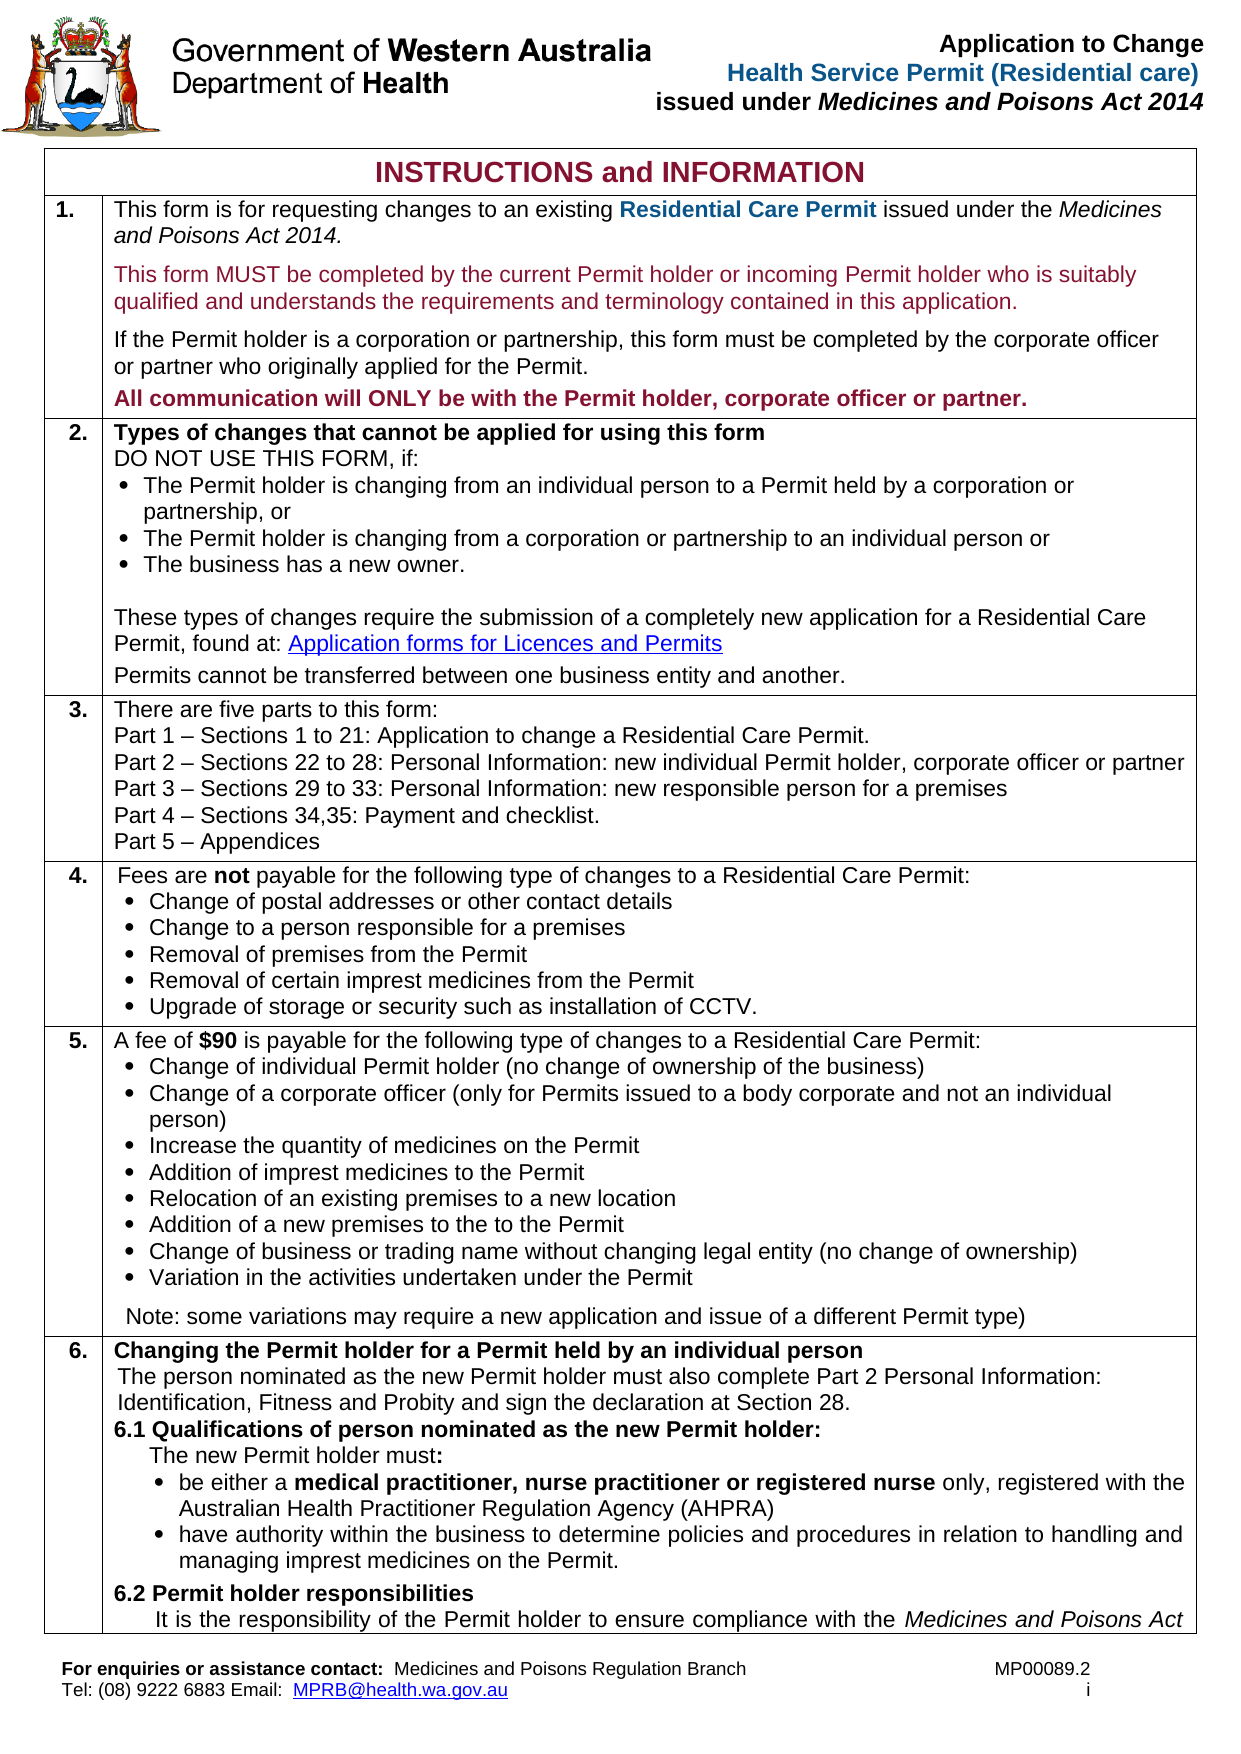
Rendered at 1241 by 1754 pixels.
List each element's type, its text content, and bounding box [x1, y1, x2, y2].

table_cell [45, 1027, 102, 1336]
table_cell A fee of $90 is payable for the following type of changes to a Residential Care Permit: Change of individual Permit holder (no change of ownership of the business) Change of a corporate officer (only for Permits issued to a body corporate and not an individual person) Increase the quantity of medicines on the Permit Addition of imprest medicines to the Permit Relocation of an existing premises to a new location Addition of a new premises to the to the Permit Change of business or trading name without changing legal entity (no change of ownership) Variation in the activities undertaken under the Permit Note: some variations may require a new application and issue of a different Permit type) [103, 1027, 1196, 1336]
table_cell Types of changes that cannot be applied for using this form DO NOT USE THIS FORM, if: The Permit holder is changing from an individual person to a Permit held by a corporation or partnership, or The Permit holder is changing from a corporation or partnership to an individual person or The business has a new owner. These types of changes require the submission of a completely new application for a Residential Care Permit, found at: Application forms for Licences and Permits Permits cannot be transferred between one business entity and another. [103, 419, 1196, 695]
picture [0, 16, 651, 137]
table_cell [45, 419, 102, 695]
table_cell Fees are not payable for the following type of changes to a Residential Care Permit: Change of postal addresses or other contact details Change to a person responsible for a premises Removal of premises from the Permit Removal of certain imprest medicines from the Permit Upgrade of storage or security such as installation of CCTV. [103, 862, 1196, 1026]
table_cell [45, 862, 102, 1026]
table_cell This form is for requesting changes to an existing Residential Care Permit issued under the Medicines and Poisons Act 2014. This form MUST be completed by the current Permit holder or incoming Permit holder who is suitably qualified and understands the requirements and terminology contained in this application. If the Permit holder is a corporation or partnership, this form must be completed by the corporate officer or partner who originally applied for the Permit. All communication will ONLY be with the Permit holder, corporate officer or partner. [103, 196, 1196, 418]
table_header INSTRUCTIONS and INFORMATION [45, 149, 1196, 195]
table_cell [45, 196, 102, 418]
table_cell There are five parts to this form: Part 1 – Sections 1 to 21: Application to change a Residential Care Permit. Part 2 – Sections 22 to 28: Personal Information: new individual Permit holder, corporate officer or partner Part 3 – Sections 29 to 33: Personal Information: new responsible person for a premises Part 4 – Sections 34,35: Payment and checklist. Part 5 – Appendices [103, 696, 1196, 861]
table_cell [45, 1337, 102, 1633]
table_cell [103, 1337, 1196, 1633]
table_cell [45, 696, 102, 861]
